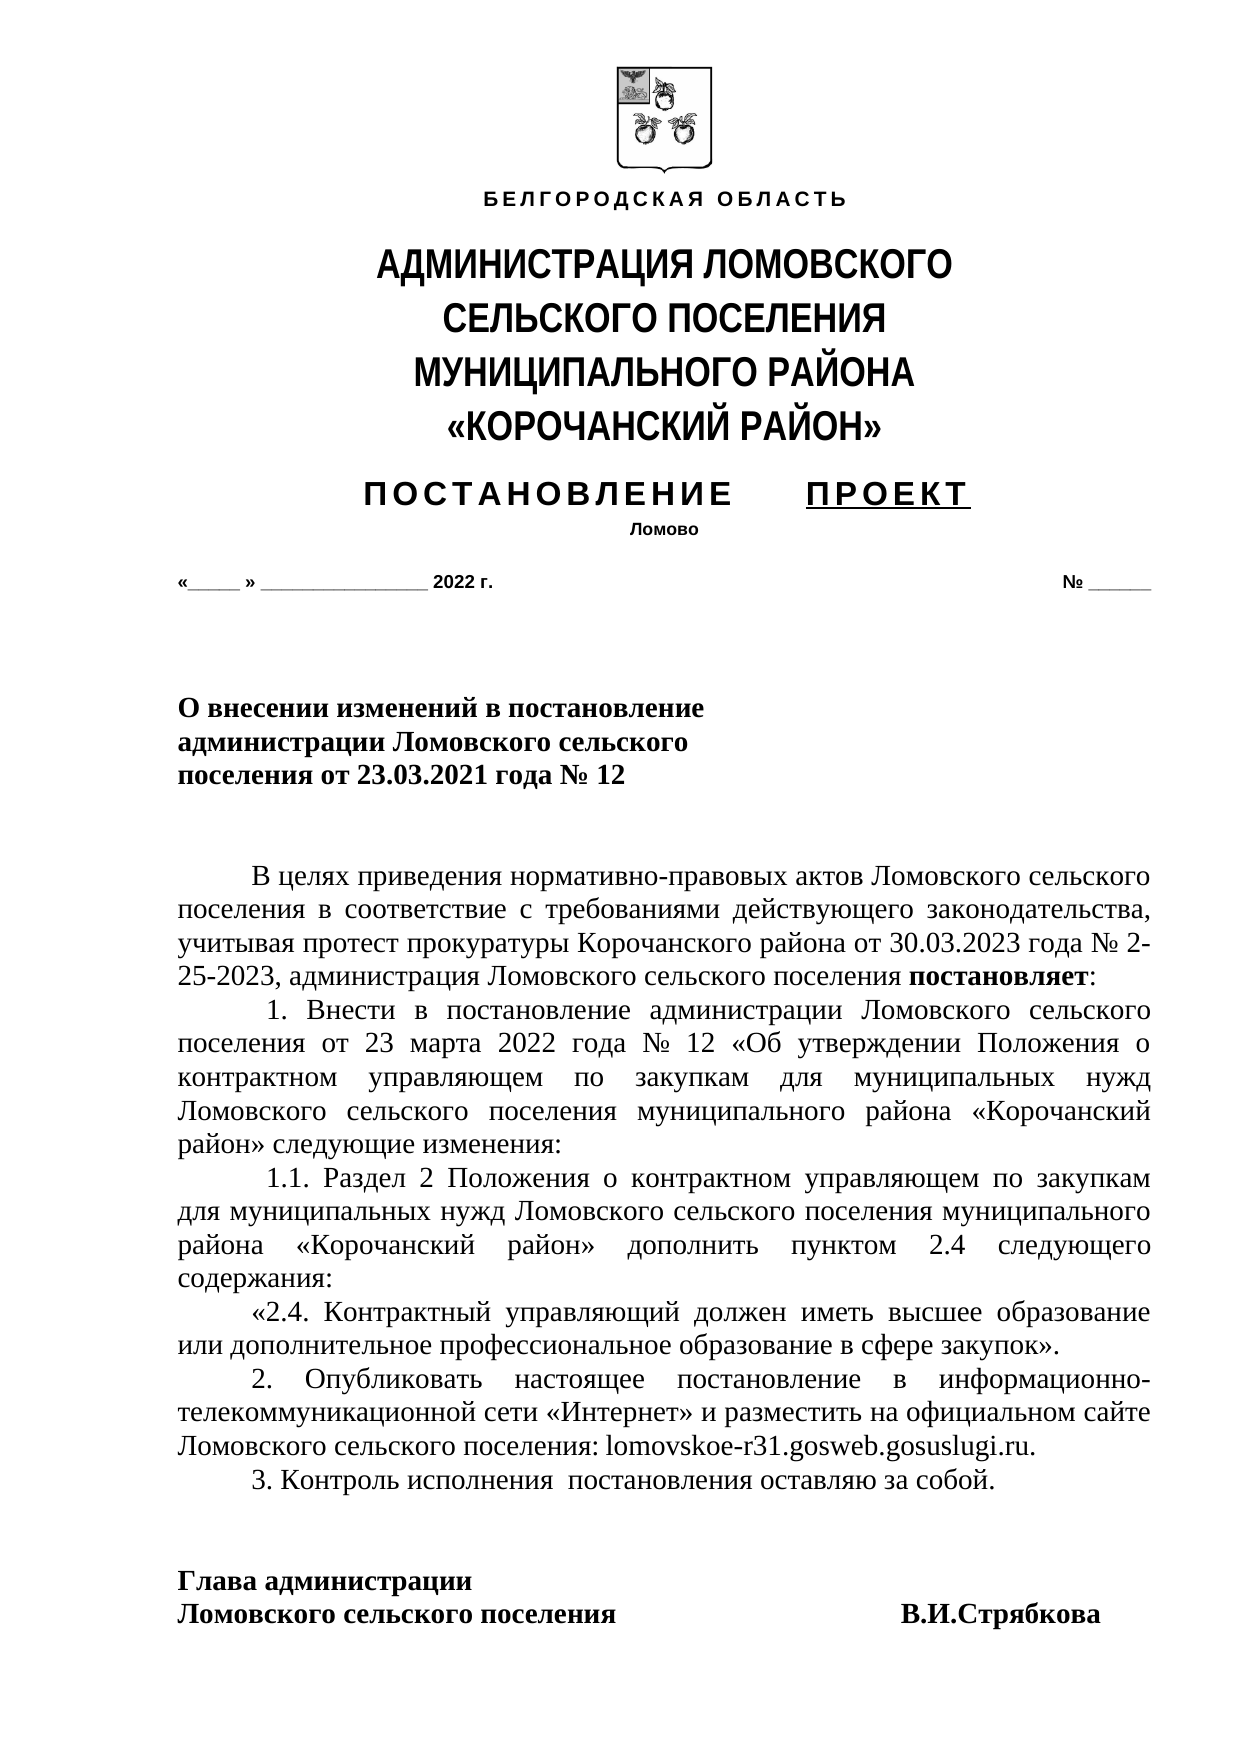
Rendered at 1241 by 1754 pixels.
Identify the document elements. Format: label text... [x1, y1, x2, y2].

text СЕЛЬСКОГО ПОСЕЛЕНИЯ [177, 293, 1152, 341]
text 2. Опубликовать настоящее постановление в информационно-телекоммуникационной сети «Интернет» и разместить на официальном сайте Ломовского сельского поселения: lomovskoe-r31.gosweb.gosuslugi.ru. [177, 1361, 1152, 1462]
text О внесении изменений в постановление [177, 690, 1152, 724]
text Ломовского сельского поселения В.И.Стрябкова [177, 1596, 1152, 1630]
text 1. Внести в постановление администрации Ломовского сельского поселения от 23 марта 2022 года № 12 «Об утверждении Положения о контрактном управляющем по закупкам для муниципальных нужд Ломовского сельского поселения муниципального района «Корочанский район» следующие изменения: [177, 992, 1152, 1160]
text поселения от 23.03.2021 года № 12 [177, 757, 1152, 791]
text МУНИЦИПАЛЬНОГО РАЙОНА [177, 347, 1152, 395]
text АДМИНИСТРАЦИЯ ЛОМОВСКОГО [177, 239, 1152, 287]
picture [616, 66, 713, 174]
text «_____ » ________________ 2022 г. № ______ [177, 571, 1152, 593]
text Глава администрации [177, 1563, 1152, 1596]
text ПОСТАНОВЛЕНИЕ ПРОЕКТ [177, 474, 1152, 512]
text В целях приведения нормативно-правовых актов Ломовского сельского поселения в соответствие с требованиями действующего законодательства, учитывая протест прокуратуры Корочанского района от 30.03.2023 года № 2-25-2023, администрация Ломовского сельского поселения постановляет: [177, 858, 1152, 992]
text «2.4. Контрактный управляющий должен иметь высшее образование или дополнительное профессиональное образование в сфере закупок». [177, 1294, 1152, 1361]
text 1.1. Раздел 2 Положения о контрактном управляющем по закупкам для муниципальных нужд Ломовского сельского поселения муниципального района «Корочанский район» дополнить пунктом 2.4 следующего содержания: [177, 1160, 1152, 1294]
text 3. Контроль исполнения постановления оставляю за собой. [177, 1462, 1152, 1496]
text «КОРОЧАНСКИЙ РАЙОН» [177, 401, 1152, 449]
text администрации Ломовского сельского [177, 724, 1152, 757]
text Ломово [177, 519, 1152, 539]
text БЕЛГОРОДСКАЯ ОБЛАСТЬ [177, 186, 1152, 210]
